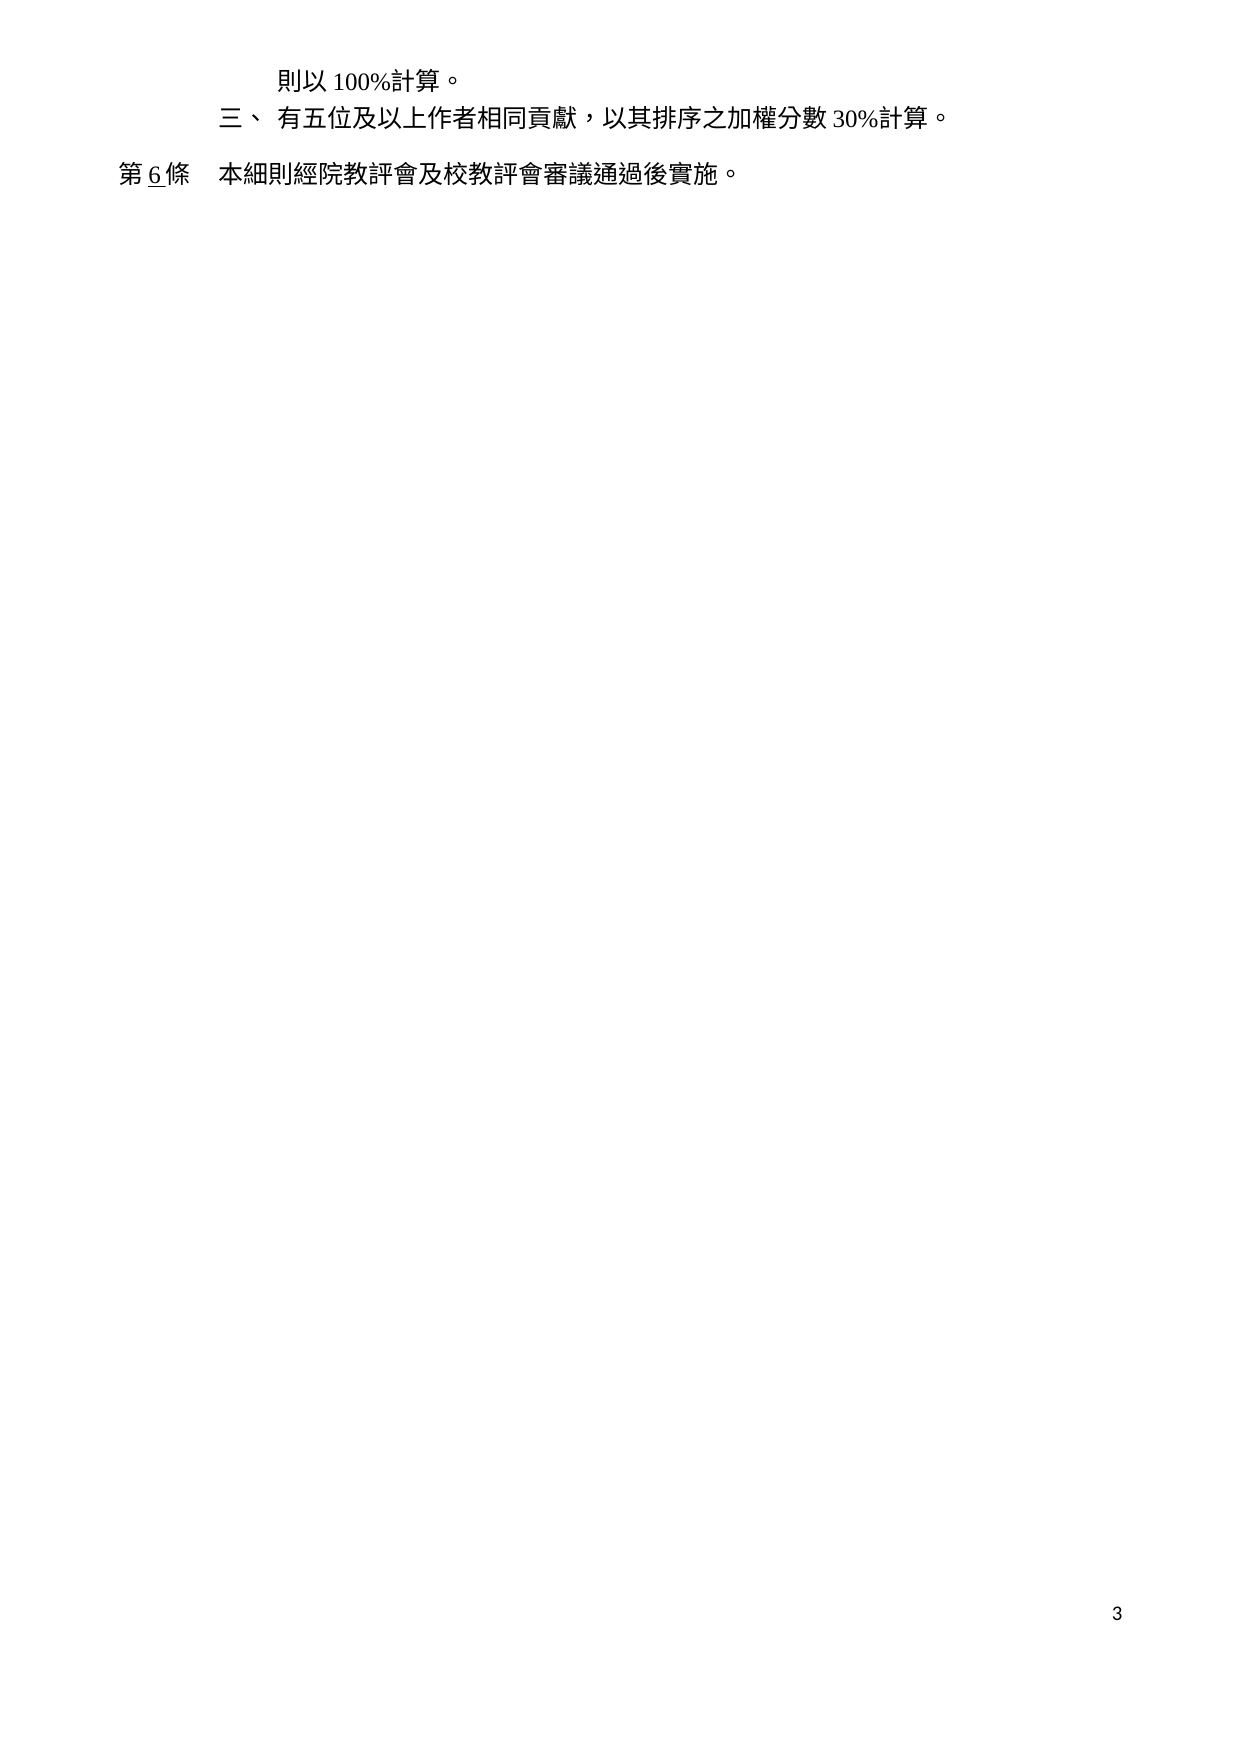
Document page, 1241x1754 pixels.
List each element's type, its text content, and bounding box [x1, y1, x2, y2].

list 有五位及以上作者相同貢獻，以其排序之加權分數30%計算。 [218, 98, 1122, 136]
text 第6條 本細則經院教評會及校教評會審議通過後實施。 [118, 154, 1122, 192]
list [218, 61, 1122, 98]
